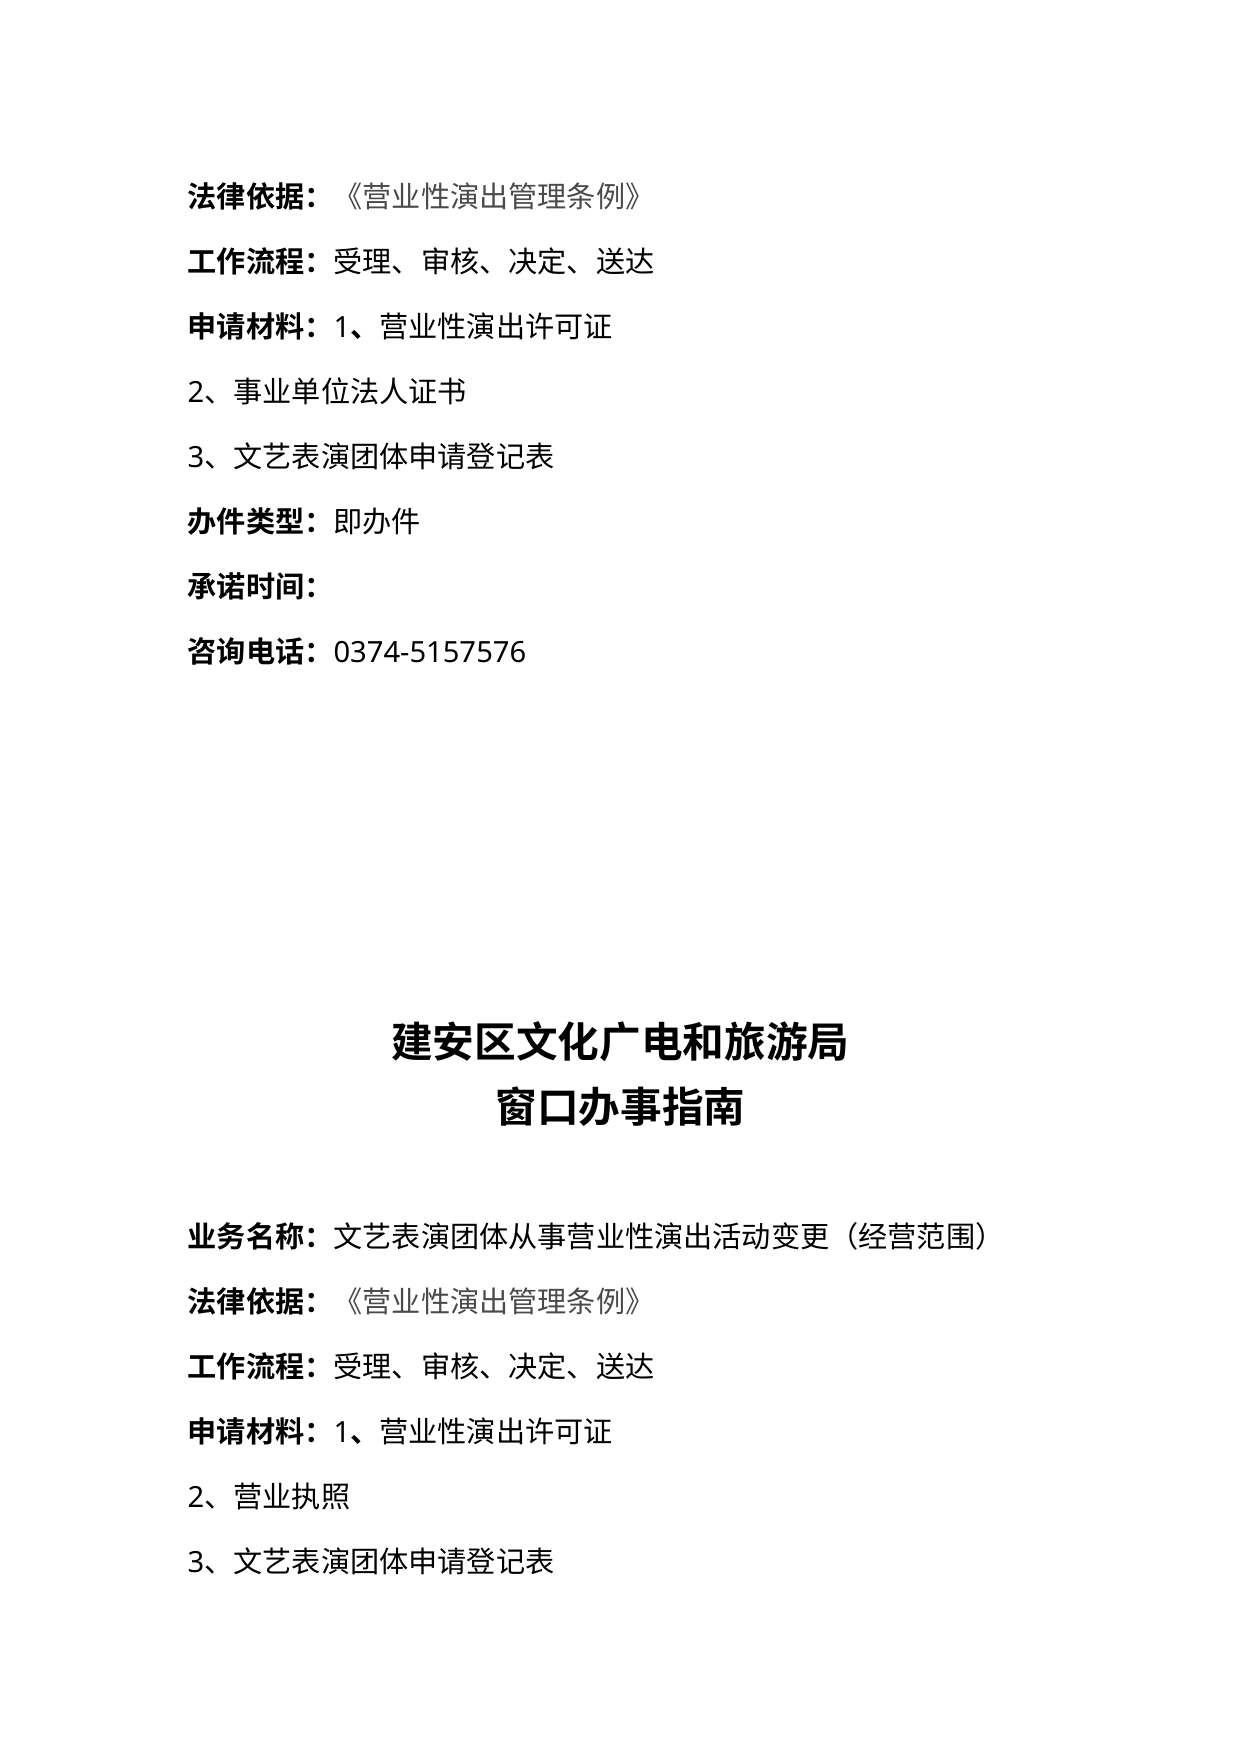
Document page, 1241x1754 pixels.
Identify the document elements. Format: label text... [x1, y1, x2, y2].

list 3、文艺表演团体申请登记表 [187, 422, 1053, 487]
list 申请材料：1、营业性演出许可证 [187, 292, 1053, 357]
text 咨询电话：0374-5157576 [187, 617, 1053, 682]
text 法律依据：《营业性演出管理条例》 [187, 1267, 1053, 1332]
list 3、文艺表演团体申请登记表 [187, 1527, 1053, 1592]
text 业务名称：文艺表演团体从事营业性演出活动变更（经营范围） [187, 1202, 1053, 1267]
text 承诺时间： [187, 552, 1053, 617]
list 申请材料：1、营业性演出许可证 [187, 1397, 1053, 1462]
list 2、营业执照 [187, 1462, 1053, 1527]
list 2、事业单位法人证书 [187, 357, 1053, 422]
text 法律依据：《营业性演出管理条例》 [187, 162, 1053, 227]
list 办件类型：即办件 [187, 487, 1053, 552]
text 建安区文化广电和旅游局 [187, 1007, 1053, 1072]
text 窗口办事指南 [187, 1072, 1053, 1137]
text 工作流程：受理、审核、决定、送达 [187, 1332, 1053, 1397]
text 工作流程：受理、审核、决定、送达 [187, 227, 1053, 292]
